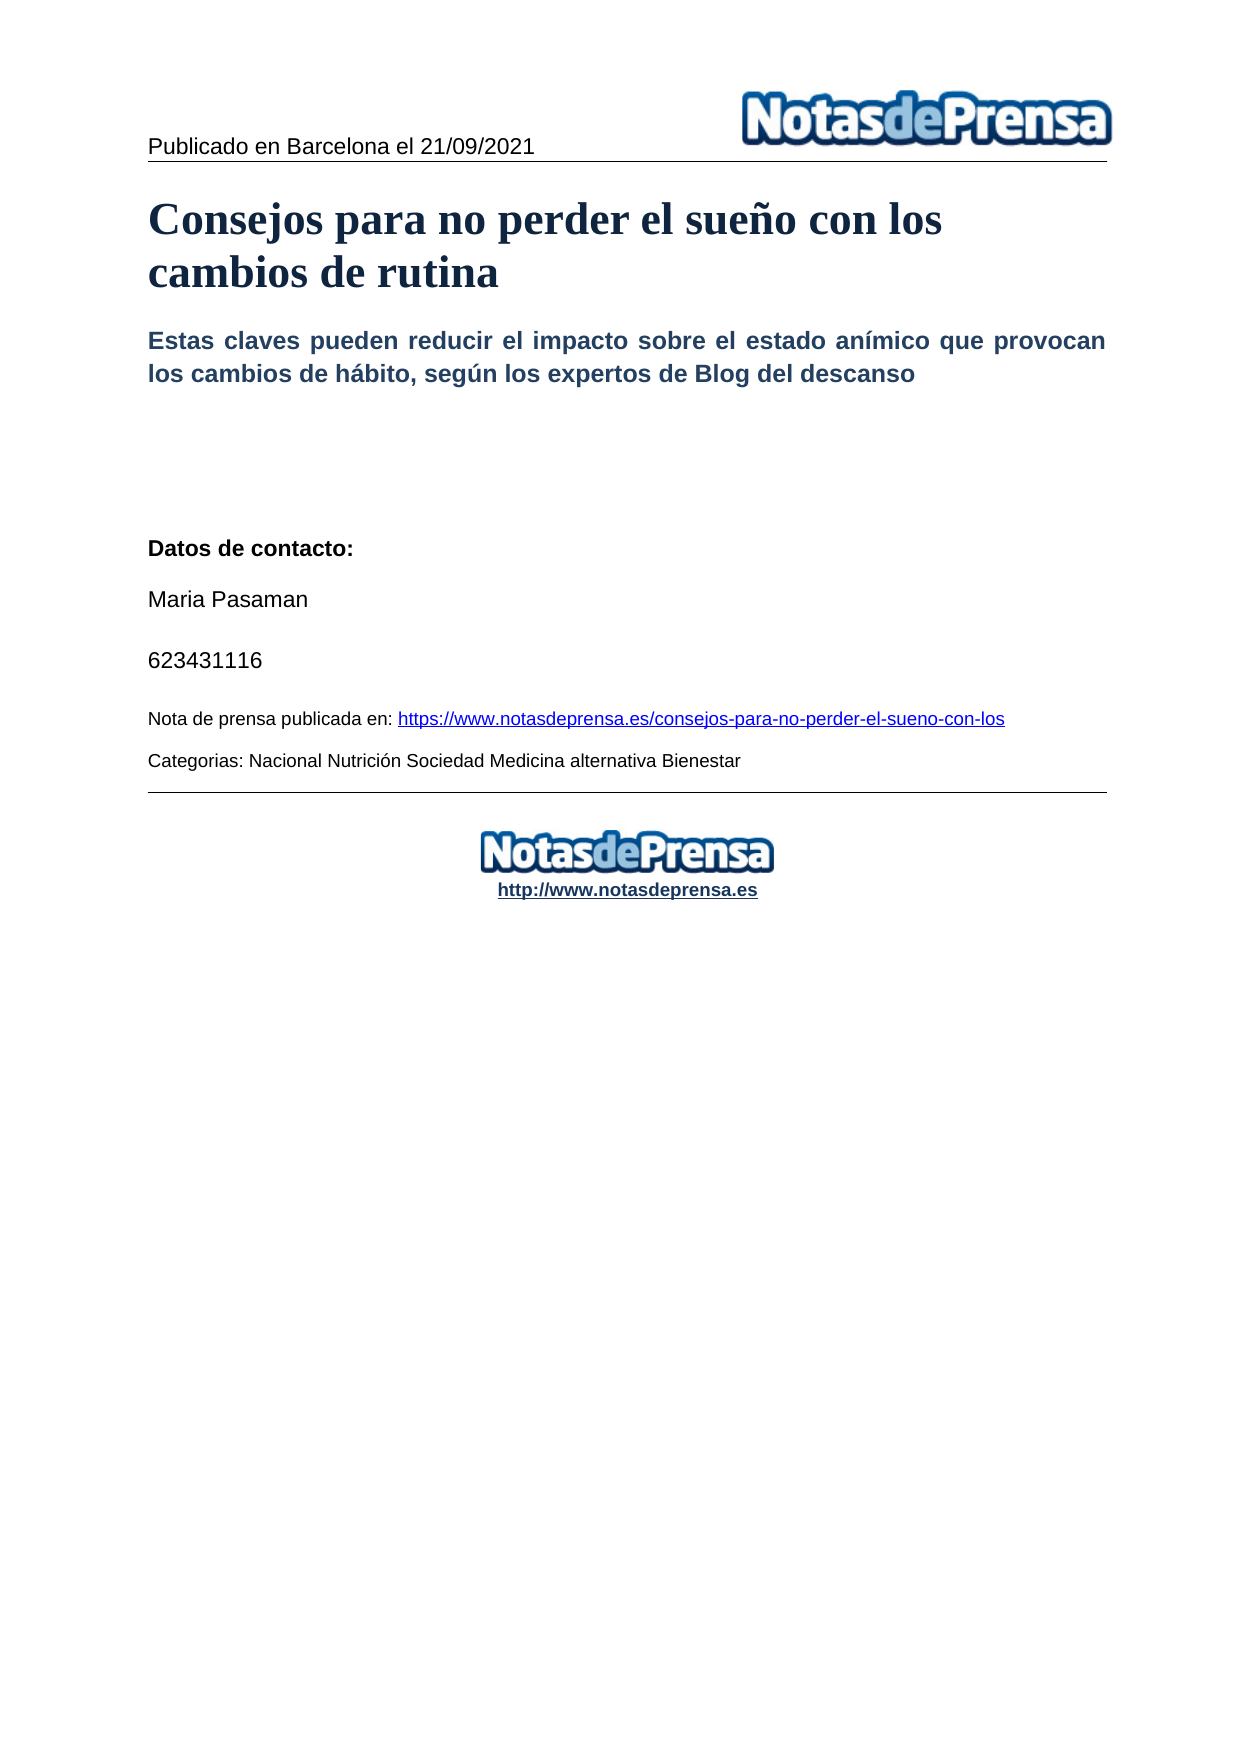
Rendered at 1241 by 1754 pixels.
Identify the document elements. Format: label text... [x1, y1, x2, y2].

text http://www.notasdeprensa.es [148, 879, 1107, 901]
text Categorias: Nacional Nutrición Sociedad Medicina alternativa Bienestar [148, 750, 1107, 771]
text Nota de prensa publicada en: https://www.notasdeprensa.es/consejos-para-no-perder-el-sueno-con-los [148, 707, 1107, 729]
text 623431116 [148, 647, 1063, 673]
subtitle Estas claves pueden reducir el impacto sobre el estado anímico que provocan los cambios de hábito, según los expertos de Blog del descanso [148, 326, 1107, 388]
subtitle Consejos para no perder el sueño con los cambios de rutina [148, 192, 1107, 297]
text Datos de contacto: [148, 535, 1107, 562]
picture [742, 90, 1113, 148]
picture [480, 829, 775, 875]
text Publicado en Barcelona el 21/09/2021 [148, 133, 1107, 161]
text Maria Pasaman [148, 586, 1063, 613]
